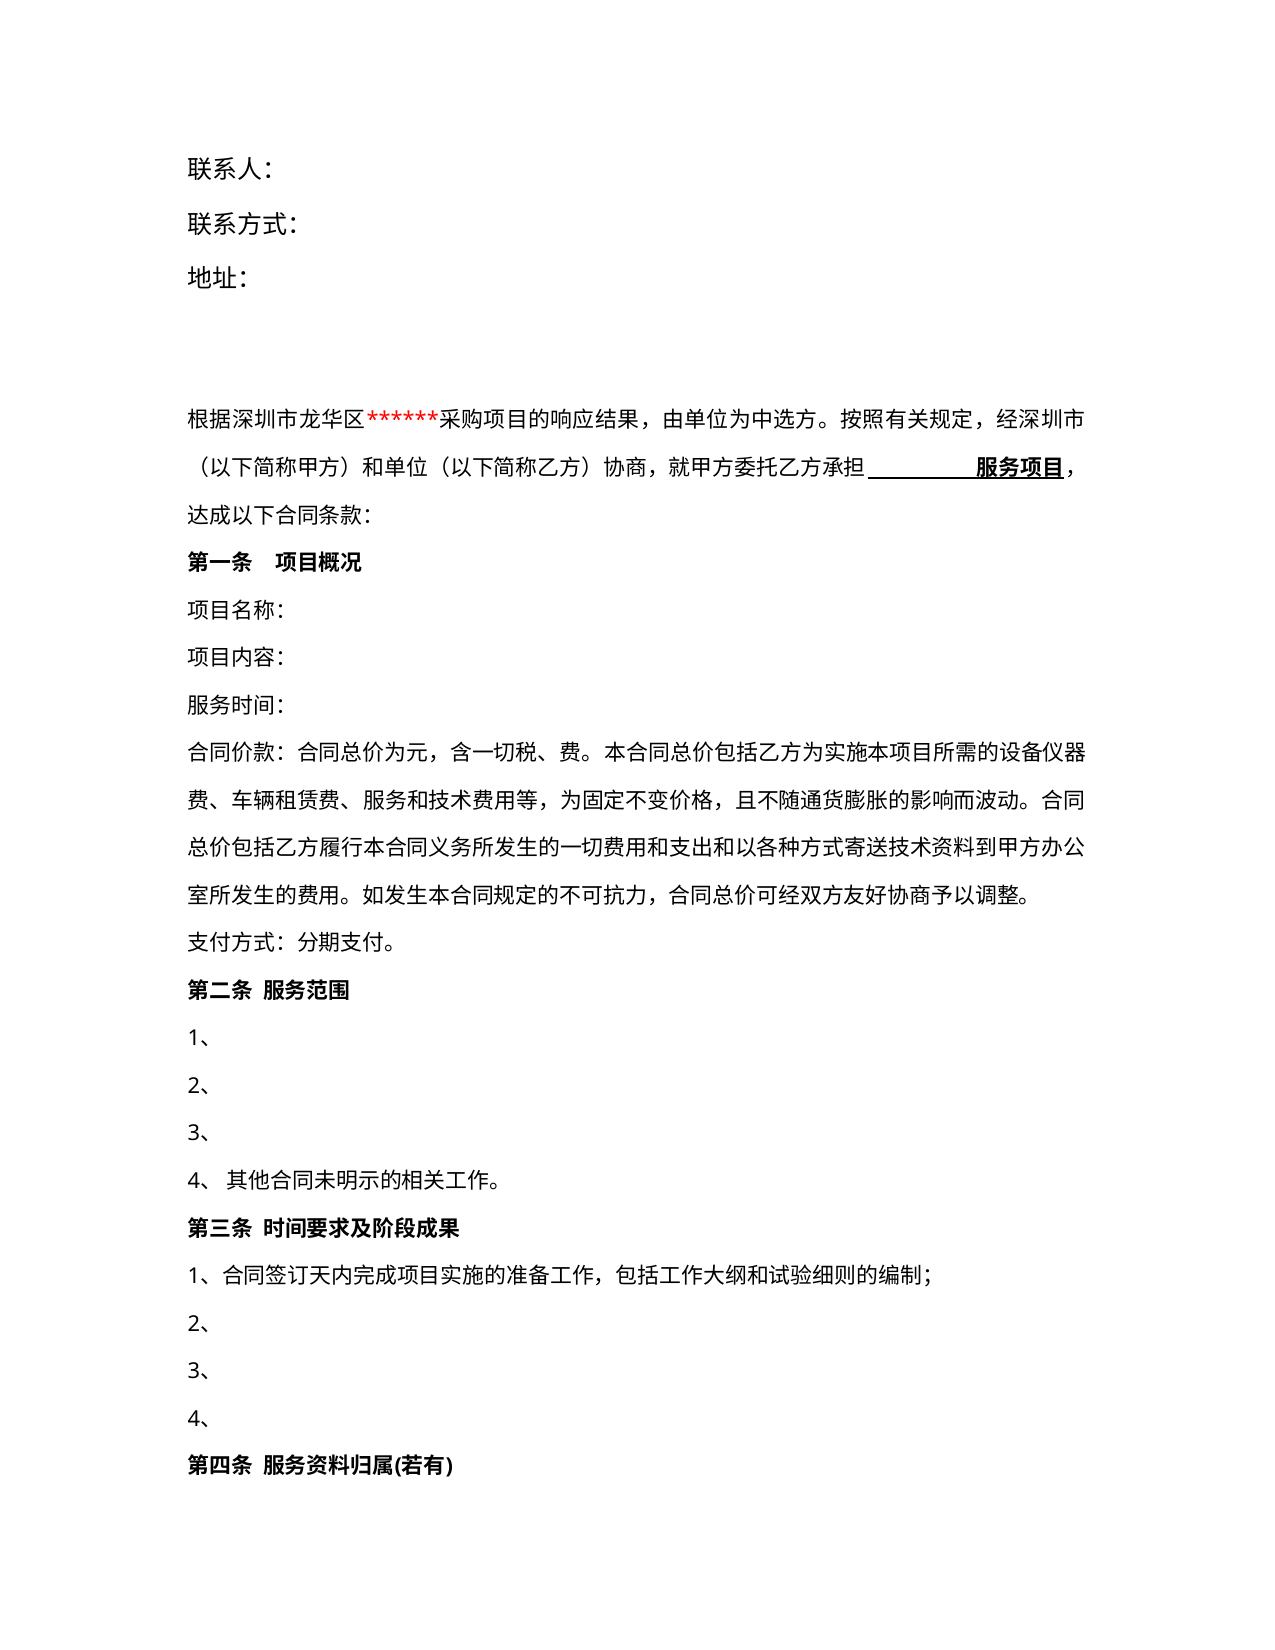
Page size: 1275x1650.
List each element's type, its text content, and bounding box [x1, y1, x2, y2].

text 合同价款：合同总价为元，含一切税、费。本合同总价包括乙方为实施本项目所需的设备仪器费、车辆租赁费、服务和技术费用等，为固定不变价格，且不随通货膨胀的影响而波动。合同总价包括乙方履行本合同义务所发生的一切费用和支出和以各种方式寄送技术资料到甲方办公室所发生的费用。如发生本合同规定的不可抗力，合同总价可经双方友好协商予以调整。 [187, 735, 1087, 909]
text 2、 [187, 1306, 1087, 1337]
text 3、 [187, 1115, 1087, 1147]
text 支付方式：分期支付。 [187, 925, 1087, 957]
text 联系方式： [187, 204, 1087, 241]
text 项目名称： [187, 593, 1087, 624]
text 联系人： [187, 150, 1087, 186]
text 4、 [187, 1401, 1087, 1433]
text 1、合同签订天内完成项目实施的准备工作，包括工作大纲和试验细则的编制； [187, 1258, 1087, 1290]
text 地址： [187, 259, 1087, 295]
text 2、 [187, 1068, 1087, 1099]
text 4、 其他合同未明示的相关工作。 [187, 1163, 1087, 1195]
text 第二条 服务范围 [187, 973, 1087, 1004]
text 服务时间： [187, 688, 1087, 719]
text 3、 [187, 1353, 1087, 1385]
text 1、 [187, 1020, 1087, 1052]
text 第三条 时间要求及阶段成果 [187, 1211, 1087, 1242]
text 第四条 服务资料归属(若有) [187, 1448, 1087, 1480]
text 第一条 项目概况 [187, 545, 1087, 577]
text 根据深圳市龙华区******采购项目的响应结果，由单位为中选方。按照有关规定，经深圳市（以下简称甲方）和单位（以下简称乙方）协商，就甲方委托乙方承担 服务项目，达成以下合同条款： [187, 402, 1087, 529]
text 项目内容： [187, 640, 1087, 672]
